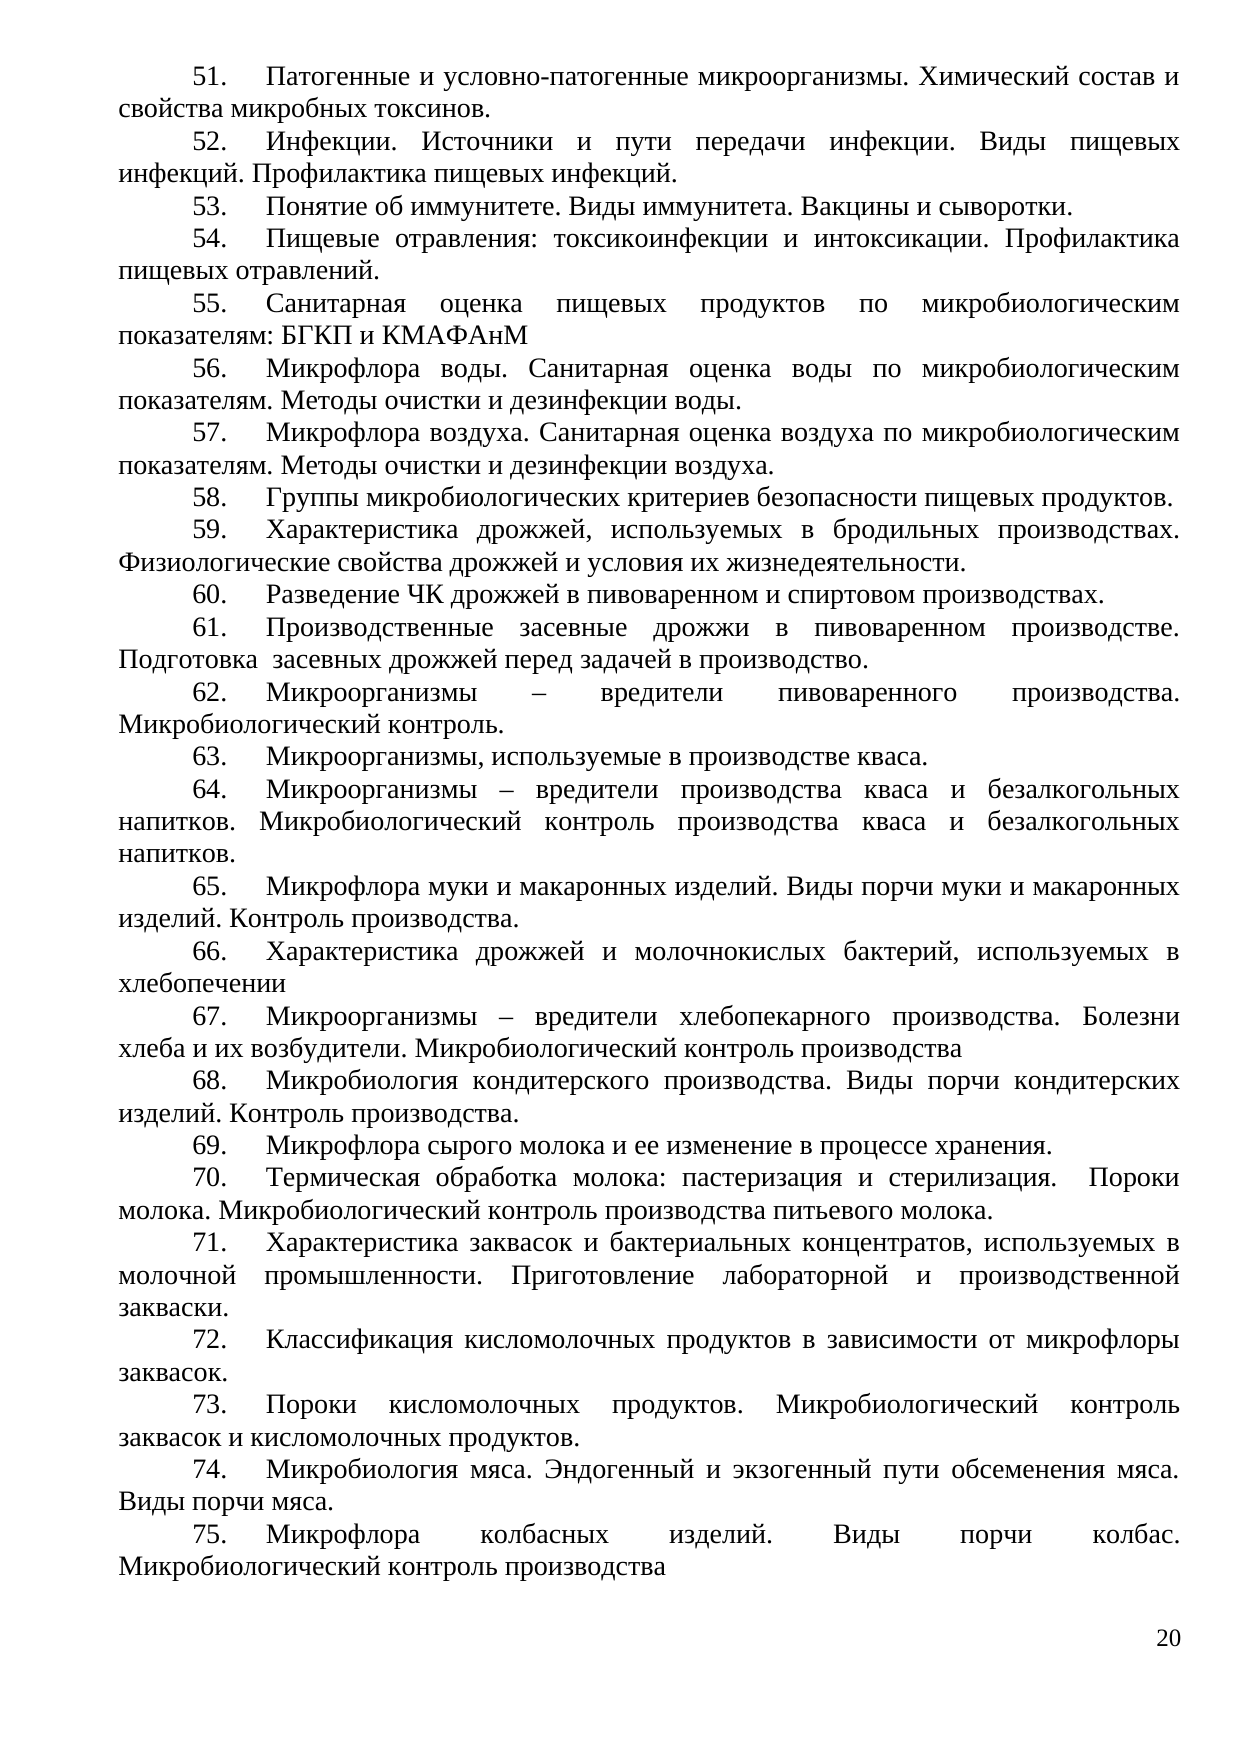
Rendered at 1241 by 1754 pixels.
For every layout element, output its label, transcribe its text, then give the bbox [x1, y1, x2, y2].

text 63. Микроорганизмы, используемые в производстве кваса. [118, 739, 1181, 772]
text 75. Микрофлора колбасных изделий. Виды порчи колбас. Микробиологический контроль производства [118, 1517, 1181, 1582]
text 74. Микробиология мяса. Эндогенный и экзогенный пути обсеменения мяса. Виды порчи мяса. [118, 1452, 1181, 1517]
text 69. Микрофлора сырого молока и ее изменение в процессе хранения. [118, 1128, 1181, 1161]
text 54. Пищевые отравления: токсикоинфекции и интоксикации. Профилактика пищевых отравлений. [118, 221, 1181, 286]
text 58. Группы микробиологических критериев безопасности пищевых продуктов. [118, 480, 1181, 513]
text 65. Микрофлора муки и макаронных изделий. Виды порчи муки и макаронных изделий. Контроль производства. [118, 869, 1181, 934]
text 62. Микроорганизмы – вредители пивоваренного производства. Микробиологический контроль. [118, 674, 1181, 739]
text 56. Микрофлора воды. Санитарная оценка воды по микробиологическим показателям. Методы очистки и дезинфекции воды. [118, 351, 1181, 415]
text 64. Микроорганизмы – вредители производства кваса и безалкогольных напитков. Микробиологический контроль производства кваса и безалкогольных напитков. [118, 772, 1181, 869]
text 67. Микроорганизмы – вредители хлебопекарного производства. Болезни хлеба и их возбудители. Микробиологический контроль производства [118, 998, 1181, 1063]
text 60. Разведение ЧК дрожжей в пивоваренном и спиртовом производствах. [118, 577, 1181, 610]
text 68. Микробиология кондитерского производства. Виды порчи кондитерских изделий. Контроль производства. [118, 1063, 1181, 1128]
text 59. Характеристика дрожжей, используемых в бродильных производствах. Физиологические свойства дрожжей и условия их жизнедеятельности. [118, 513, 1181, 577]
text 57. Микрофлора воздуха. Санитарная оценка воздуха по микробиологическим показателям. Методы очистки и дезинфекции воздуха. [118, 415, 1181, 480]
text 66. Характеристика дрожжей и молочнокислых бактерий, используемых в хлебопечении [118, 934, 1181, 998]
text 73. Пороки кисломолочных продуктов. Микробиологический контроль заквасок и кисломолочных продуктов. [118, 1387, 1181, 1452]
text 70. Термическая обработка молока: пастеризация и стерилизация. Пороки молока. Микробиологический контроль производства питьевого молока. [118, 1161, 1181, 1225]
text 72. Классификация кисломолочных продуктов в зависимости от микрофлоры заквасок. [118, 1322, 1181, 1387]
text 61. Производственные засевные дрожжи в пивоваренном производстве. Подготовка засевных дрожжей перед задачей в производство. [118, 610, 1181, 674]
text 55. Санитарная оценка пищевых продуктов по микробиологическим показателям: БГКП и КМАФАнМ [118, 286, 1181, 351]
text 53. Понятие об иммунитете. Виды иммунитета. Вакцины и сыворотки. [118, 189, 1181, 221]
text 71. Характеристика заквасок и бактериальных концентратов, используемых в молочной промышленности. Приготовление лабораторной и производственной закваски. [118, 1225, 1181, 1322]
text 51. Патогенные и условно-патогенные микроорганизмы. Химический состав и свойства микробных токсинов. [118, 59, 1181, 124]
text 52. Инфекции. Источники и пути передачи инфекции. Виды пищевых инфекций. Профилактика пищевых инфекций. [118, 124, 1181, 189]
